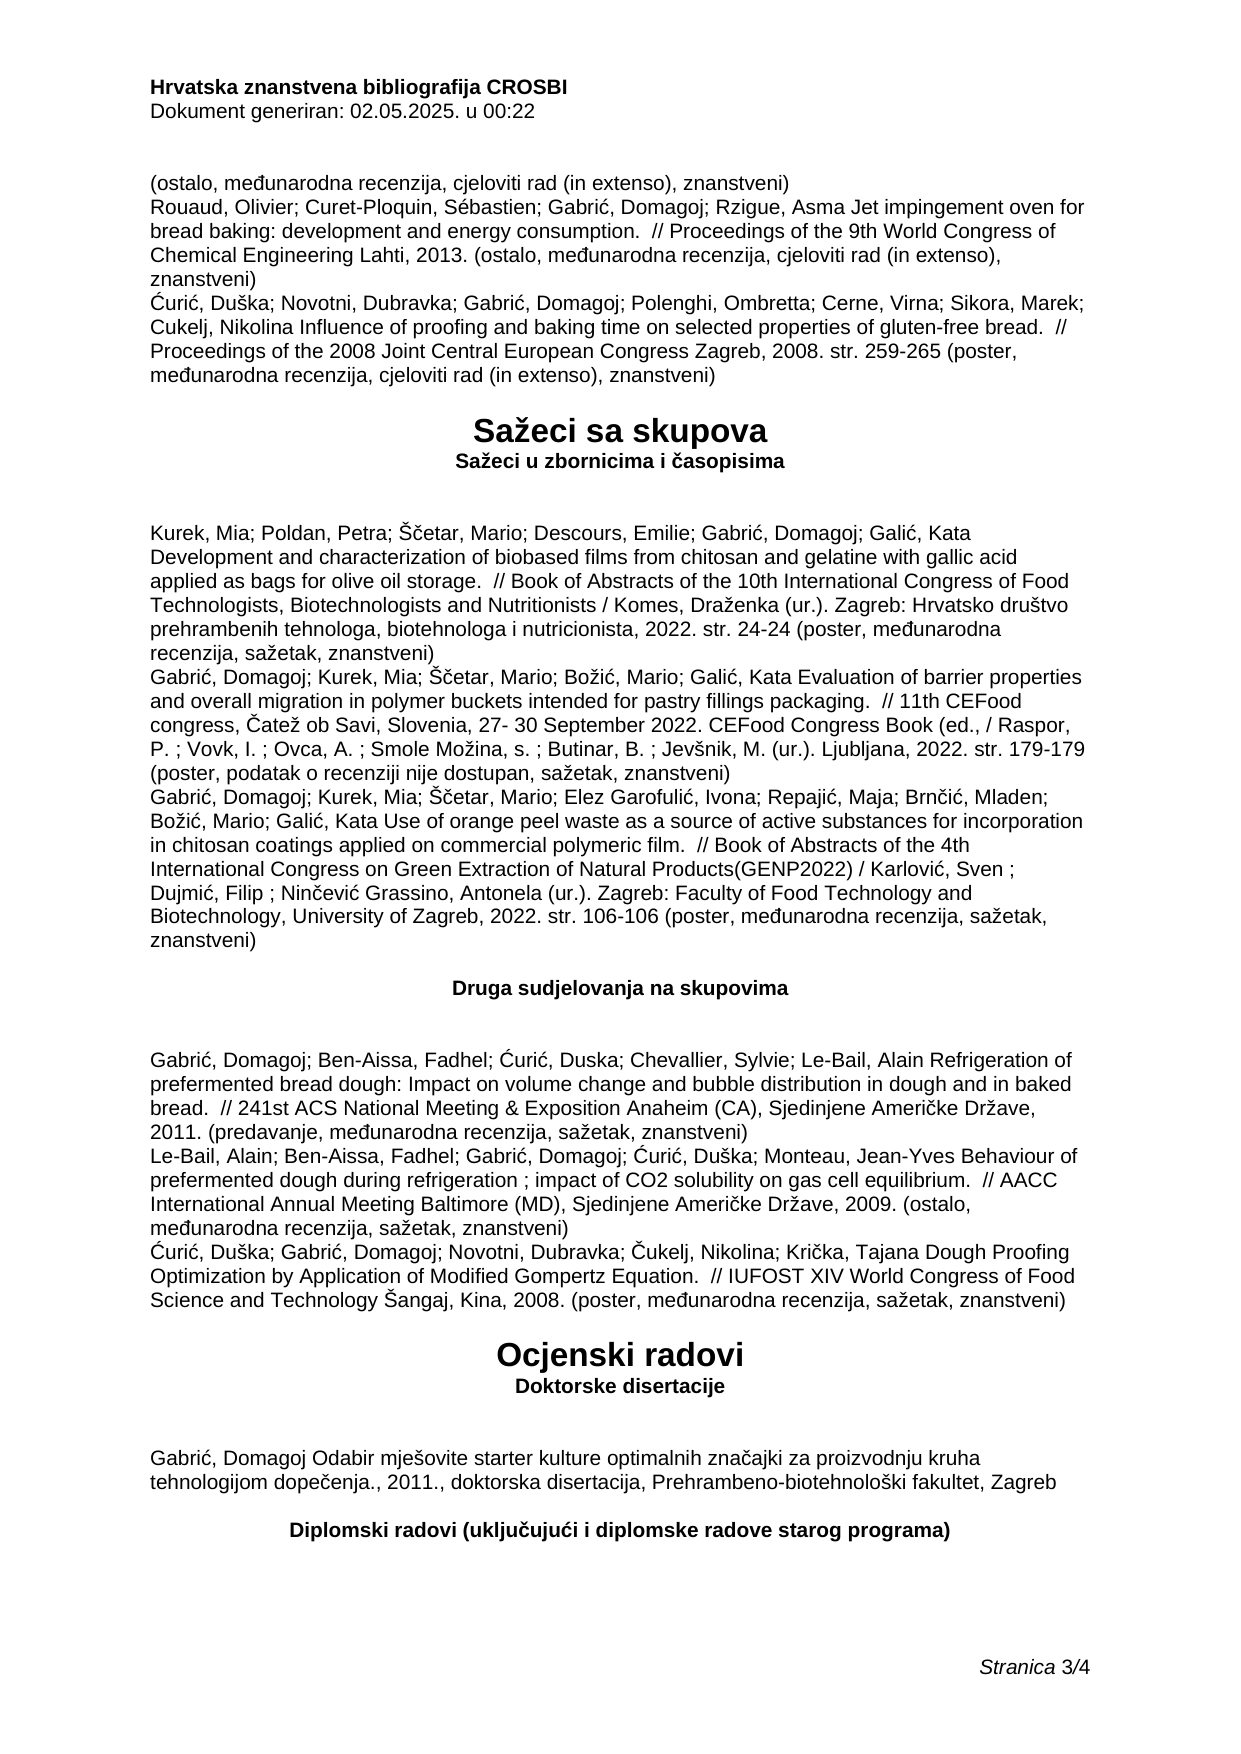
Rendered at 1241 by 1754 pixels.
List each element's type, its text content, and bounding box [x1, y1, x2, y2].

text Gabrić, Domagoj; Ben-Aissa, Fadhel; Ćurić, Duska; Chevallier, Sylvie; Le-Bail, Alain [150, 1048, 1090, 1144]
subtitle Diplomski radovi (uključujući i diplomske radove starog programa) [150, 1518, 1090, 1542]
text Kurek, Mia; Poldan, Petra; Ščetar, Mario; Descours, Emilie; Gabrić, Domagoj; Galić, Kata [150, 521, 1090, 665]
subtitle Doktorske disertacije [150, 1374, 1090, 1398]
subtitle Sažeci sa skupova [150, 411, 1090, 449]
subtitle Sažeci u zbornicima i časopisima [150, 449, 1090, 473]
text Ćurić, Duška; Novotni, Dubravka; Gabrić, Domagoj; Polenghi, Ombretta; Cerne, Virna; Sikora, Marek; Cukelj, Nikolina [150, 291, 1090, 387]
text Rouaud, Olivier; Curet-Ploquin, Sébastien; Gabrić, Domagoj; Rzigue, Asma [150, 195, 1090, 291]
text Ćurić, Duška; Gabrić, Domagoj; Novotni, Dubravka; Čukelj, Nikolina; Krička, Tajana [150, 1240, 1090, 1312]
text Gabrić, Domagoj; Kurek, Mia; Ščetar, Mario; Božić, Mario; Galić, Kata [150, 665, 1090, 784]
subtitle Ocjenski radovi [150, 1336, 1090, 1374]
text Gabrić, Domagoj; Kurek, Mia; Ščetar, Mario; Elez Garofulić, Ivona; Repajić, Maja; Brnčić, Mladen; Božić, Mario; Galić, Kata [150, 784, 1090, 952]
text Gabrić, Domagoj [150, 1446, 1090, 1494]
subtitle Druga sudjelovanja na skupovima [150, 976, 1090, 1000]
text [150, 171, 1090, 195]
text Le-Bail, Alain; Ben-Aissa, Fadhel; Gabrić, Domagoj; Ćurić, Duška; Monteau, Jean-Yves [150, 1144, 1090, 1240]
